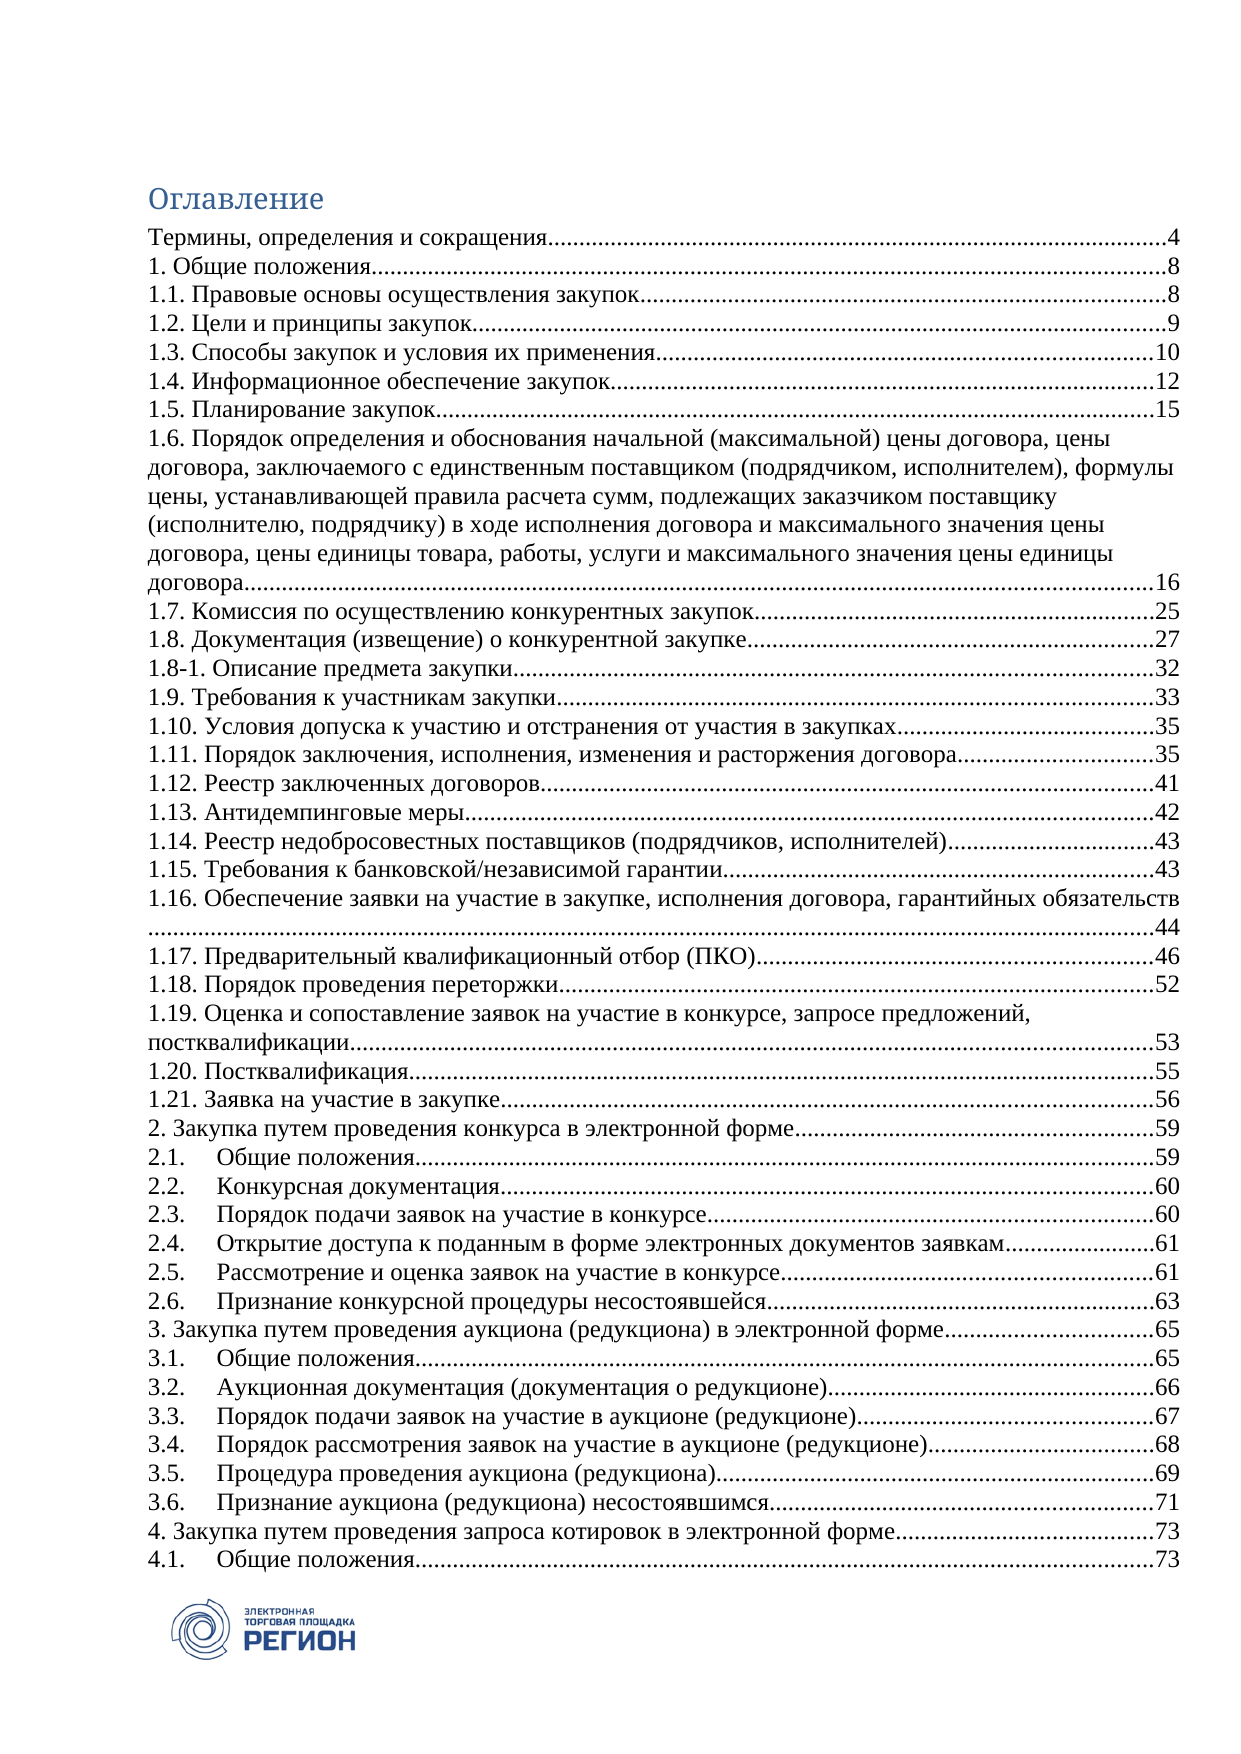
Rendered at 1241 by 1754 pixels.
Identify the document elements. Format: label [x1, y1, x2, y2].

picture [147, 1579, 378, 1679]
